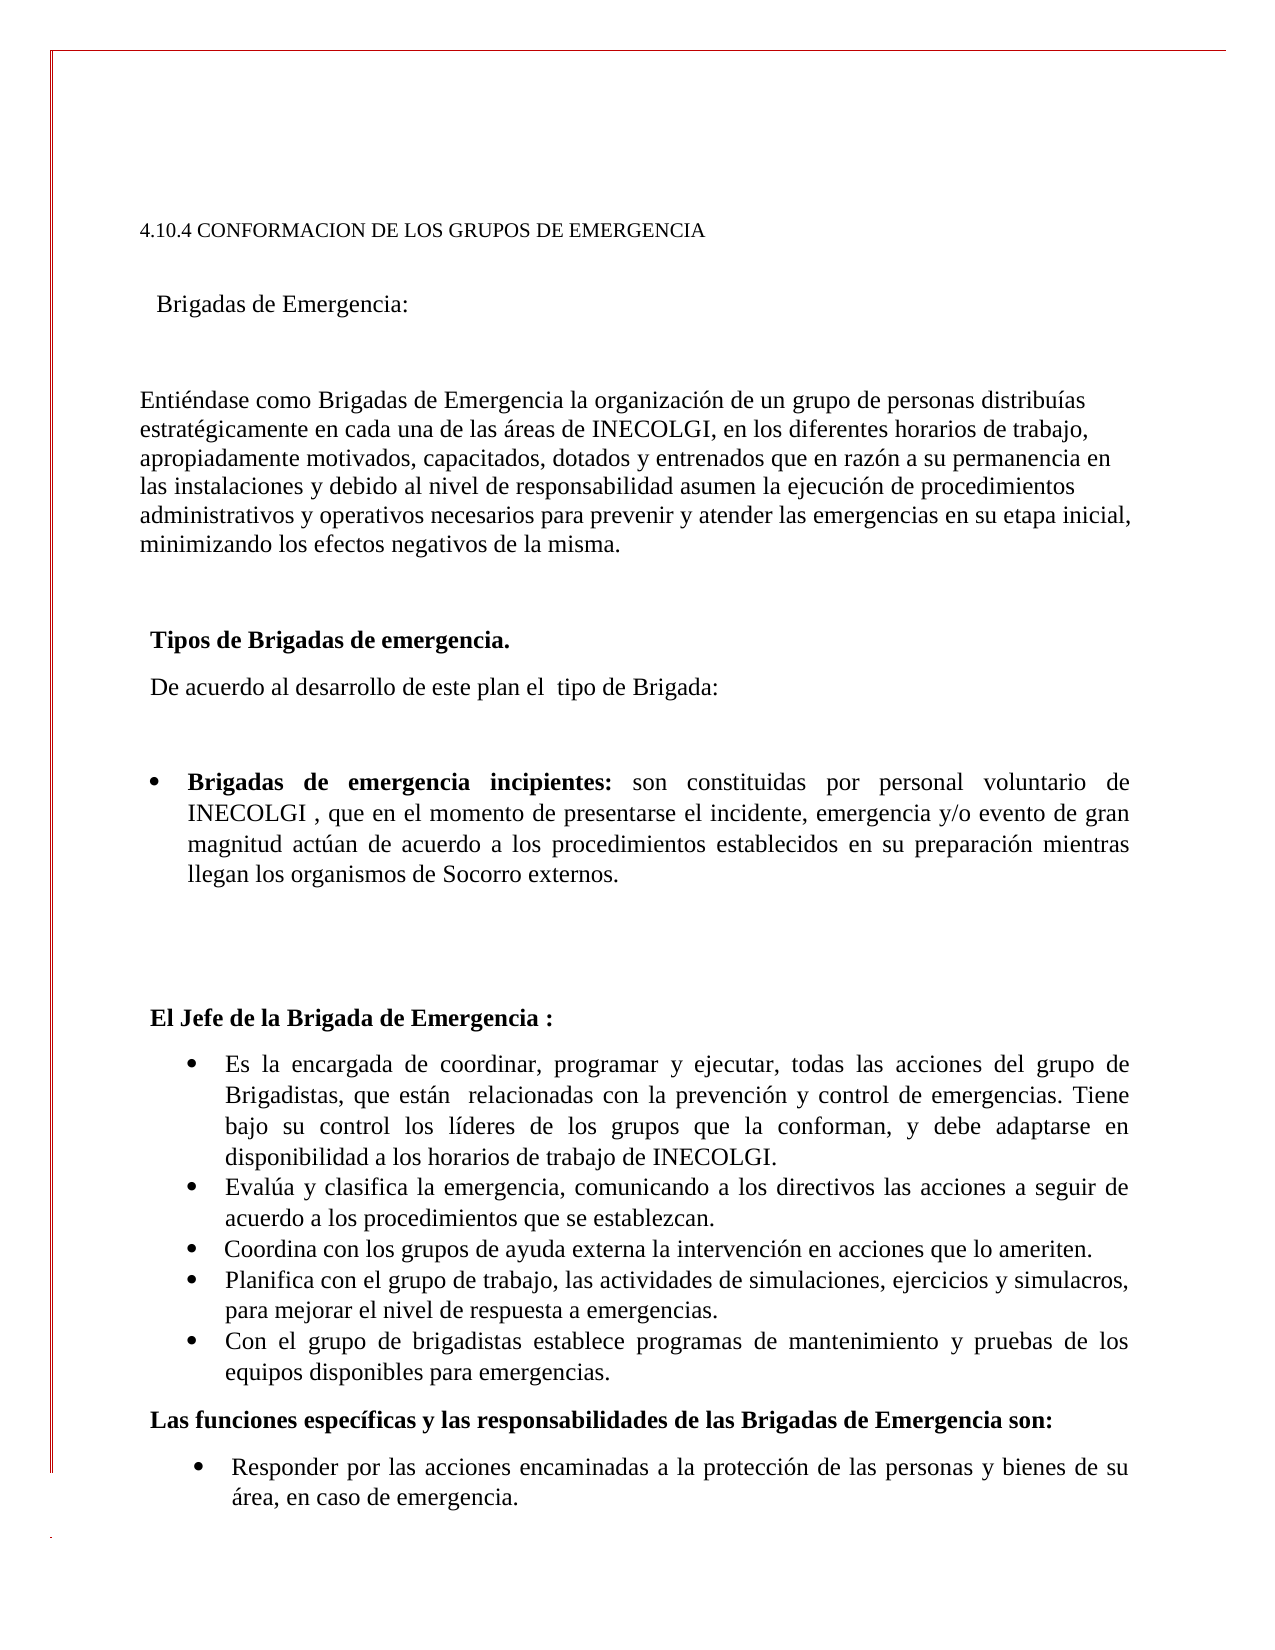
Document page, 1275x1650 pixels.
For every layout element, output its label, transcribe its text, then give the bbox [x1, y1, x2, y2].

text  Evalúa y clasifica la emergencia, comunicando a los directivos las acciones a seguir de acuerdo a los procedimientos que se establezcan. [187, 1172, 1129, 1232]
text  Responder por las acciones encaminadas a la protección de las personas y bienes de su área, en caso de emergencia. [194, 1452, 1128, 1511]
text Brigadas de Emergencia: [156, 289, 411, 318]
text Entiéndase como Brigadas de Emergencia la organización de un grupo de personas distribuías estratégicamente en cada una de las áreas de INECOLGI, en los diferentes horarios de trabajo, apropiadamente motivados, capacitados, dotados y entrenados que en razón a su permanencia en las instalaciones y debido al nivel de responsabilidad asumen la ejecución de procedimientos administrativos y operativos necesarios para prevenir y atender las emergencias en su etapa inicial, minimizando los efectos negativos de la misma. [139, 385, 1137, 558]
text  Brigadas de emergencia incipientes: son constituidas por personal voluntario de INECOLGI , que en el momento de presentarse el incidente, emergencia y/o evento de gran magnitud actúan de acuerdo a los procedimientos establecidos en su preparación mientras llegan los organismos de Socorro externos. [150, 767, 1130, 888]
text Las funciones específicas y las responsabilidades de las Brigadas de Emergencia son: [150, 1405, 1054, 1434]
text Tipos de Brigadas de emergencia. [150, 626, 512, 654]
text  Con el grupo de brigadistas establece programas de mantenimiento y pruebas de los equipos disponibles para emergencias. [187, 1326, 1129, 1386]
text  Es la encargada de coordinar, programar y ejecutar, todas las acciones del grupo de Brigadistas, que están relacionadas con la prevención y control de emergencias. Tiene bajo su control los líderes de los grupos que la conforman, y debe adaptarse en disponibilidad a los horarios de trabajo de INECOLGI. [187, 1049, 1129, 1170]
text  Planifica con el grupo de trabajo, las actividades de simulaciones, ejercicios y simulacros, para mejorar el nivel de respuesta a emergencias. [187, 1265, 1129, 1324]
text De acuerdo al desarrollo de este plan el tipo de Brigada: [150, 672, 721, 701]
text El Jefe de la Brigada de Emergencia : [150, 1003, 561, 1032]
text  Coordina con los grupos de ayuda externa la intervención en acciones que lo ameriten. [187, 1234, 1137, 1263]
text 4.10.4 CONFORMACION DE LOS GRUPOS DE EMERGENCIA [139, 221, 1137, 241]
